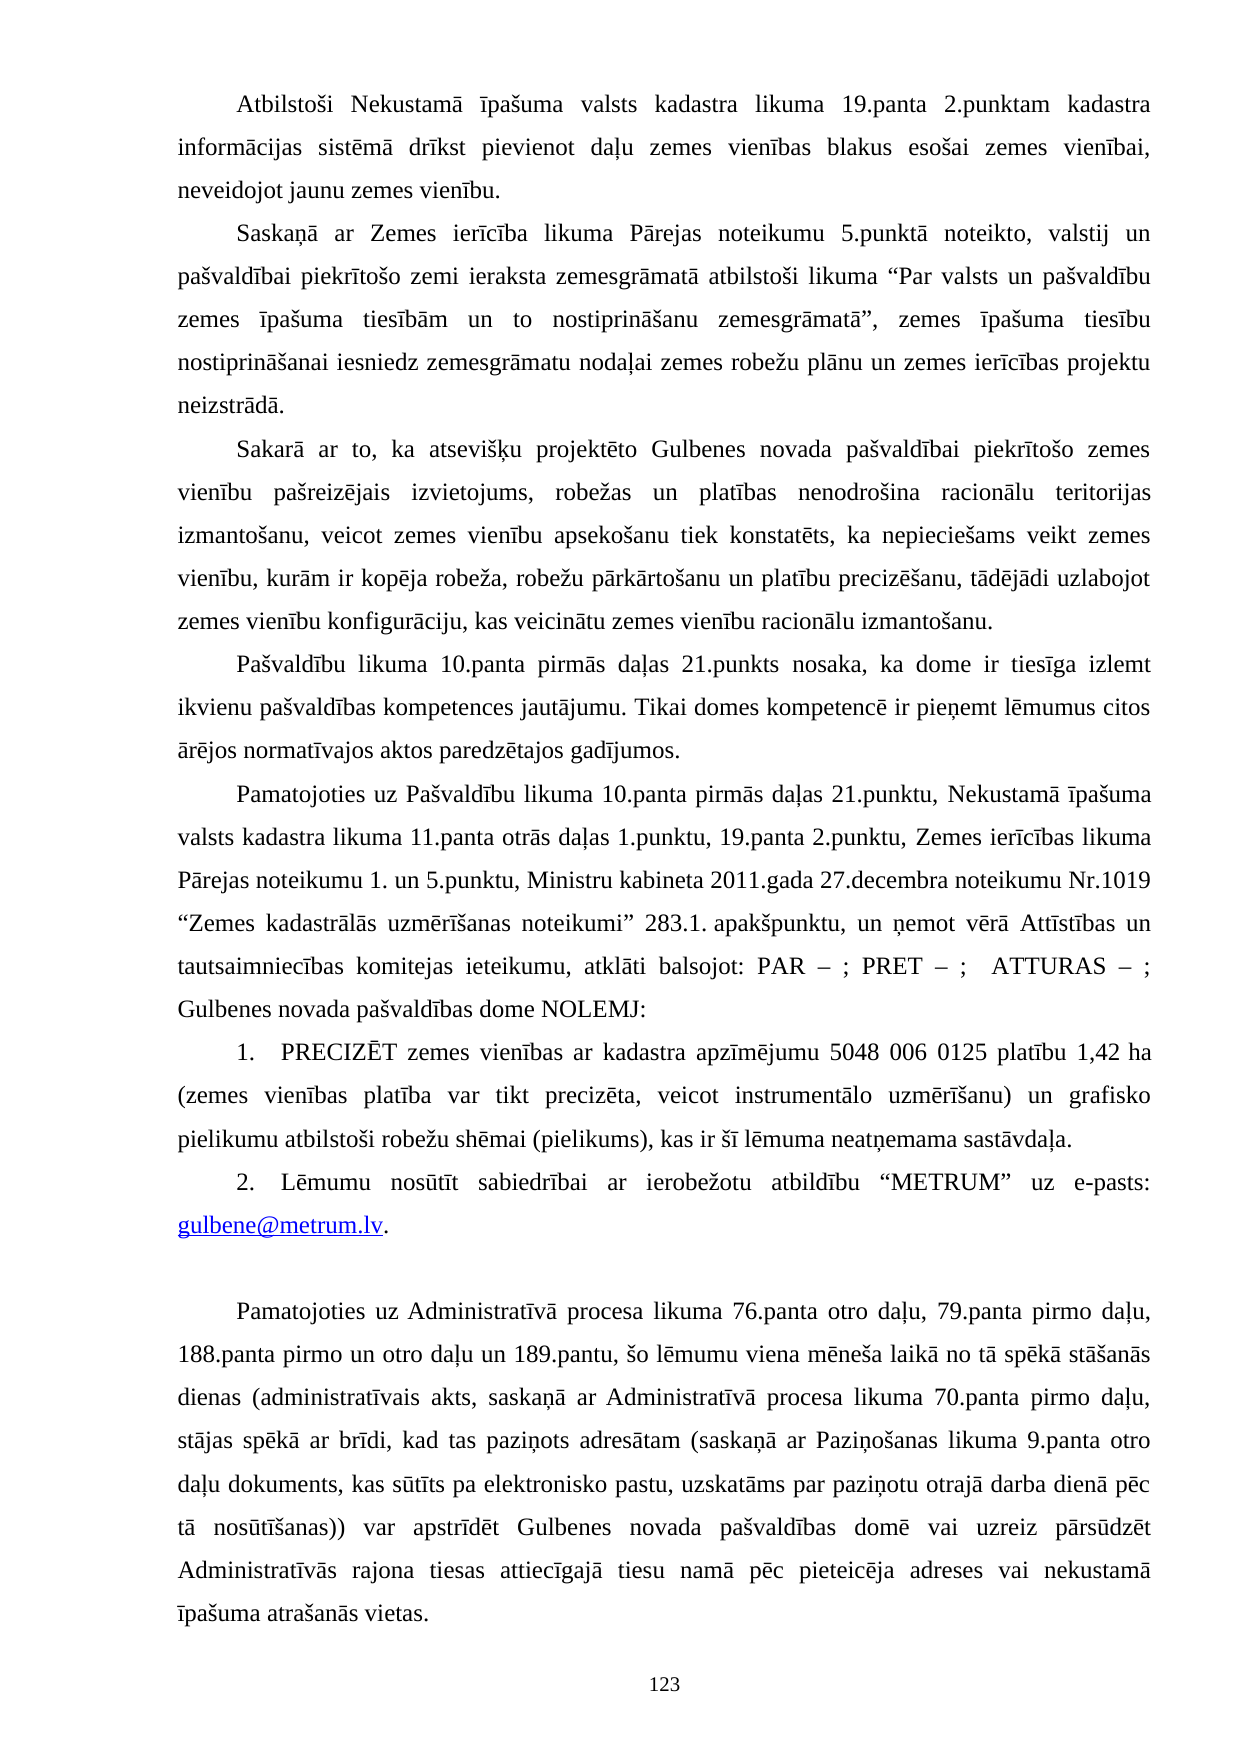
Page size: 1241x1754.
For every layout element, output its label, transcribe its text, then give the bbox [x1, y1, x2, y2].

text Sakarā ar to, ka atsevišķu projektēto Gulbenes novada pašvaldībai piekrītošo zemes vienību pašreizējais izvietojums, robežas un platības nenodrošina racionālu teritorijas izmantošanu, veicot zemes vienību apsekošanu tiek konstatēts, ka nepieciešams veikt zemes vienību, kurām ir kopēja robeža, robežu pārkārtošanu un platību precizēšanu, tādējādi uzlabojot zemes vienību konfigurāciju, kas veicinātu zemes vienību racionālu izmantošanu. [177, 434, 1152, 635]
text Pamatojoties uz Pašvaldību likuma 10.panta pirmās daļas 21.punktu, Nekustamā īpašuma valsts kadastra likuma 11.panta otrās daļas 1.punktu, 19.panta 2.punktu, Zemes ierīcības likuma Pārejas noteikumu 1. un 5.punktu, Ministru kabineta 2011.gada 27.decembra noteikumu Nr.1019 “Zemes kadastrālās uzmērīšanas noteikumi” 283.1. apakšpunktu, un ņemot vērā Attīstības un tautsaimniecības komitejas ieteikumu, atklāti balsojot: PAR – ; PRET – ; ATTURAS – ; Gulbenes novada pašvaldības dome NOLEMJ: [177, 779, 1152, 1023]
text Pamatojoties uz Administratīvā procesa likuma 76.panta otro daļu, 79.panta pirmo daļu, 188.panta pirmo un otro daļu un 189.pantu, šo lēmumu viena mēneša laikā no tā spēkā stāšanās dienas (administratīvais akts, saskaņā ar Administratīvā procesa likuma 70.panta pirmo daļu, stājas spēkā ar brīdi, kad tas paziņots adresātam (saskaņā ar Paziņošanas likuma 9.panta otro daļu dokuments, kas sūtīts pa elektronisko pastu, uzskatāms par paziņotu otrajā darba dienā pēc tā nosūtīšanas)) var apstrīdēt Gulbenes novada pašvaldības domē vai uzreiz pārsūdzēt Administratīvās rajona tiesas attiecīgajā tiesu namā pēc pieteicēja adreses vai nekustamā īpašuma atrašanās vietas. [177, 1296, 1152, 1627]
text Atbilstoši Nekustamā īpašuma valsts kadastra likuma 19.panta 2.punktam kadastra informācijas sistēmā drīkst pievienot daļu zemes vienības blakus esošai zemes vienībai, neveidojot jaunu zemes vienību. [177, 89, 1152, 204]
text Saskaņā ar Zemes ierīcība likuma Pārejas noteikumu 5.punktā noteikto, valstij un pašvaldībai piekrītošo zemi ieraksta zemesgrāmatā atbilstoši likuma “Par valsts un pašvaldību zemes īpašuma tiesībām un to nostiprināšanu zemesgrāmatā”, zemes īpašuma tiesību nostiprināšanai iesniedz zemesgrāmatu nodaļai zemes robežu plānu un zemes ierīcības projektu neizstrādā. [177, 218, 1152, 419]
text Pašvaldību likuma 10.panta pirmās daļas 21.punkts nosaka, ka dome ir tiesīga izlemt ikvienu pašvaldības kompetences jautājumu. Tikai domes kompetencē ir pieņemt lēmumus citos ārējos normatīvajos aktos paredzētajos gadījumos. [177, 649, 1152, 764]
list Lēmumu nosūtīt sabiedrībai ar ierobežotu atbildību “METRUM” uz e-pasts: gulbene@metrum.lv. [177, 1167, 1152, 1239]
list PRECIZĒT zemes vienības ar kadastra apzīmējumu 5048 006 0125 platību 1,42 ha (zemes vienības platība var tikt precizēta, veicot instrumentālo uzmērīšanu) un grafisko pielikumu atbilstoši robežu shēmai (pielikums), kas ir šī lēmuma neatņemama sastāvdaļa. [177, 1037, 1152, 1152]
